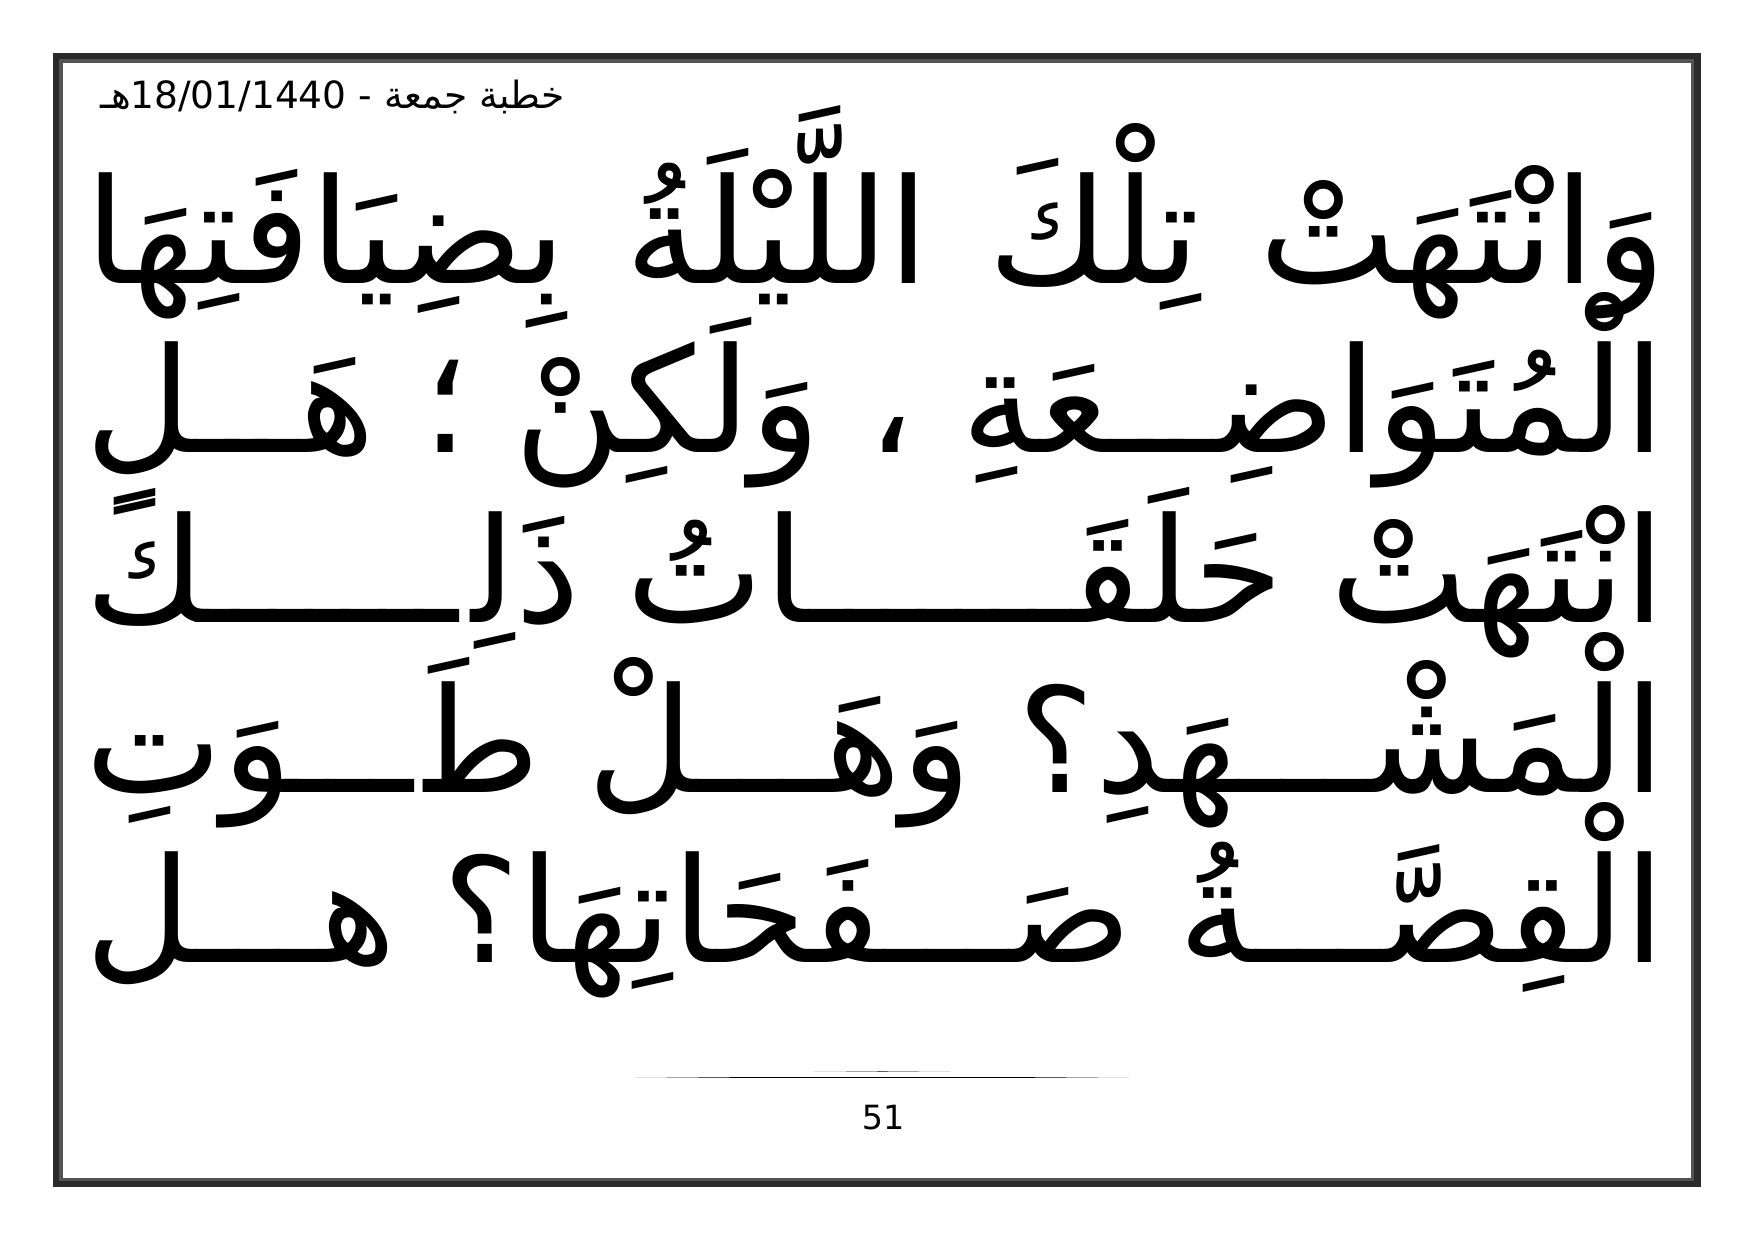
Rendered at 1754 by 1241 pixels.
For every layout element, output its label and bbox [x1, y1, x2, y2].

text [85, 148, 1665, 997]
